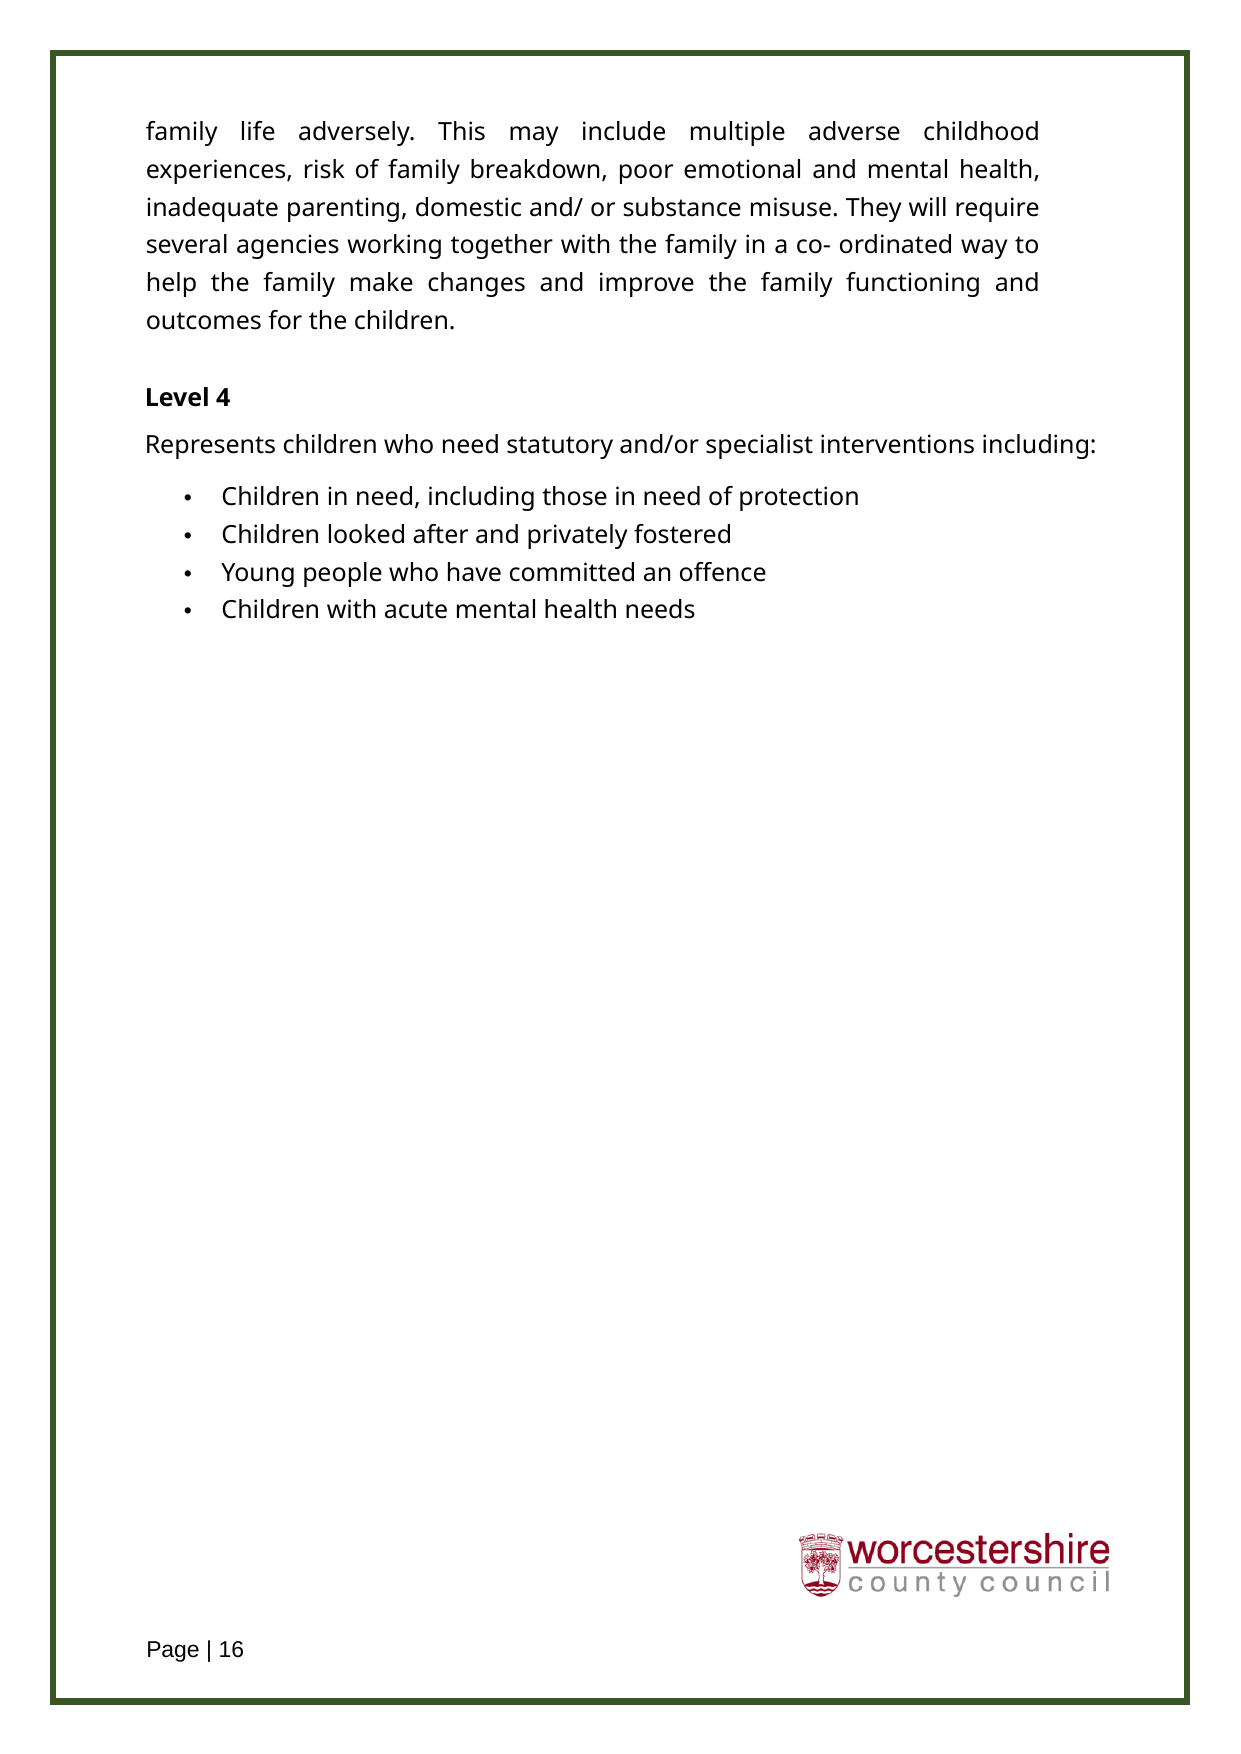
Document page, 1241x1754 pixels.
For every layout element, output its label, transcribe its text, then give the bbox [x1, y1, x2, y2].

list Young people who have committed an offence [183, 554, 1122, 588]
list Children looked after and privately fostered [183, 517, 1122, 551]
list Children with acute mental health needs [183, 592, 1122, 626]
picture [798, 1533, 1109, 1597]
list Children in need, including those in need of protection [183, 479, 1122, 513]
text Level 4 [144, 380, 1122, 414]
text Represents children who need statutory and/or specialist interventions including: [144, 427, 1122, 461]
